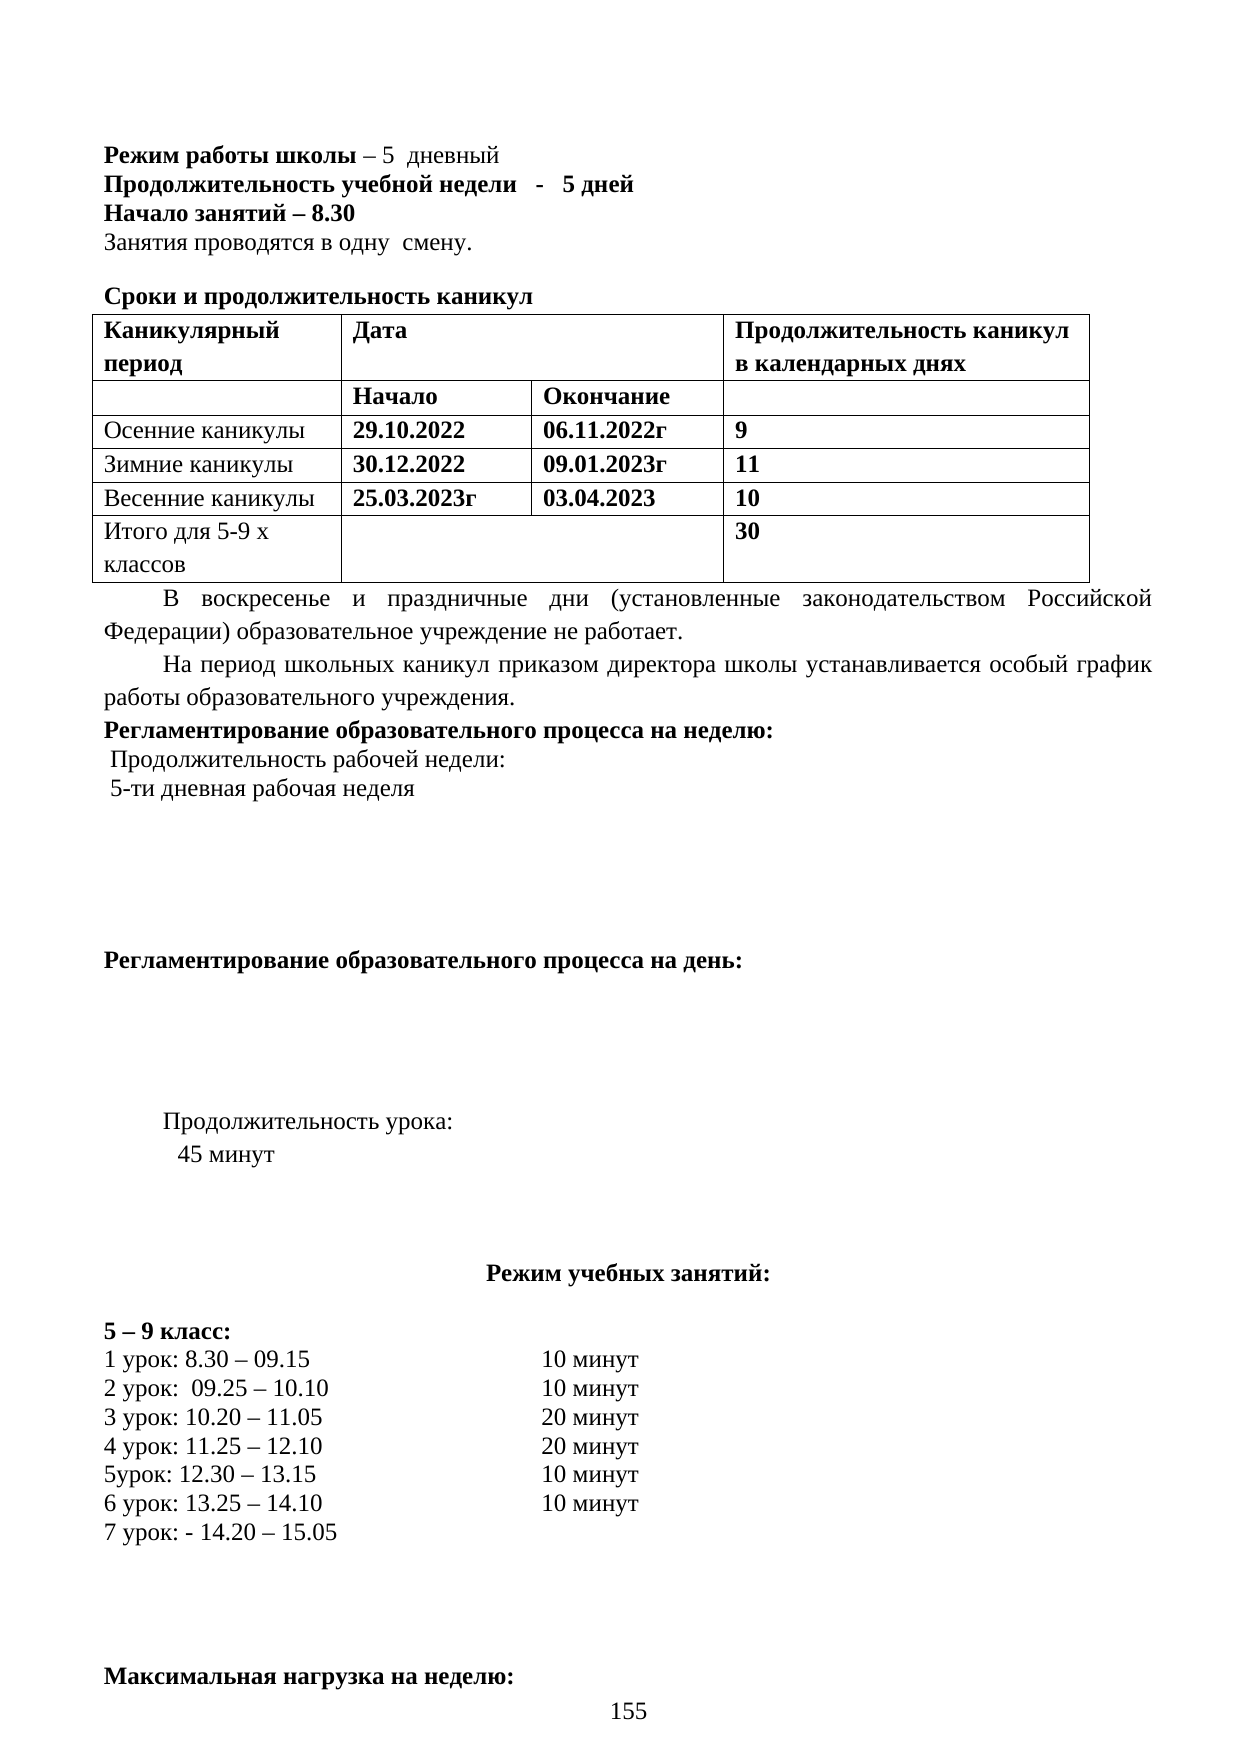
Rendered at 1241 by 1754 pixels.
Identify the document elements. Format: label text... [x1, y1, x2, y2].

text Режим работы школы – 5 дневный [103, 141, 1153, 169]
text 5-ти дневная рабочая неделя [103, 773, 1153, 801]
text 6 урок: 13.25 – 14.10 10 минут [103, 1488, 1153, 1517]
text Регламентирование образовательного процесса на неделю: [103, 715, 1153, 744]
text Максимальная нагрузка на неделю: [103, 1661, 1153, 1689]
text Продолжительность рабочей недели: [103, 744, 1153, 773]
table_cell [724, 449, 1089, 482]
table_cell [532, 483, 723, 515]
text 4 урок: 11.25 – 12.10 20 минут [103, 1431, 1153, 1459]
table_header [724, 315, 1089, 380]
text Режим учебных занятий: [103, 1258, 1153, 1287]
text 2 урок: 09.25 – 10.10 10 минут [103, 1373, 1153, 1402]
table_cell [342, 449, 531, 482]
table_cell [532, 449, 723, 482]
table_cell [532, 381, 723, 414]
text В воскресенье и праздничные дни (установленные законодательством Российской Федерации) образовательное учреждение не работает. [103, 583, 1153, 645]
text Продолжительность урока: [163, 1106, 1153, 1135]
text 5 – 9 класс: [103, 1316, 1153, 1344]
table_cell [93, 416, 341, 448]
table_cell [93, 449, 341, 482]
text 7 урок: - 14.20 – 15.05 [103, 1517, 1153, 1546]
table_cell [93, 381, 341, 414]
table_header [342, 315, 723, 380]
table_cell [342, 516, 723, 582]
text На период школьных каникул приказом директора школы устанавливается особый график работы образовательного учреждения. [103, 649, 1153, 711]
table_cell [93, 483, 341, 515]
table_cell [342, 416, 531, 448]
text Сроки и продолжительность каникул [103, 281, 1153, 309]
text 45 минут [177, 1139, 1153, 1168]
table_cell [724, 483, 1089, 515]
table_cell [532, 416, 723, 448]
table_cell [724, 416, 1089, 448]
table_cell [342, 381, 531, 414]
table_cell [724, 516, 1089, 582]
text 5урок: 12.30 – 13.15 10 минут [103, 1459, 1153, 1488]
text Продолжительность учебной недели - 5 дней [103, 169, 1153, 198]
text Начало занятий – 8.30 [103, 198, 1153, 227]
text Занятия проводятся в одну смену. [103, 227, 1153, 256]
text 1 урок: 8.30 – 09.15 10 минут [103, 1344, 1153, 1373]
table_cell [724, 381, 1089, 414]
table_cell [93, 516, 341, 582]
text 3 урок: 10.20 – 11.05 20 минут [103, 1402, 1153, 1431]
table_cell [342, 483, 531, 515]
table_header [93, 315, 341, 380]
text Регламентирование образовательного процесса на день: [103, 945, 1153, 974]
